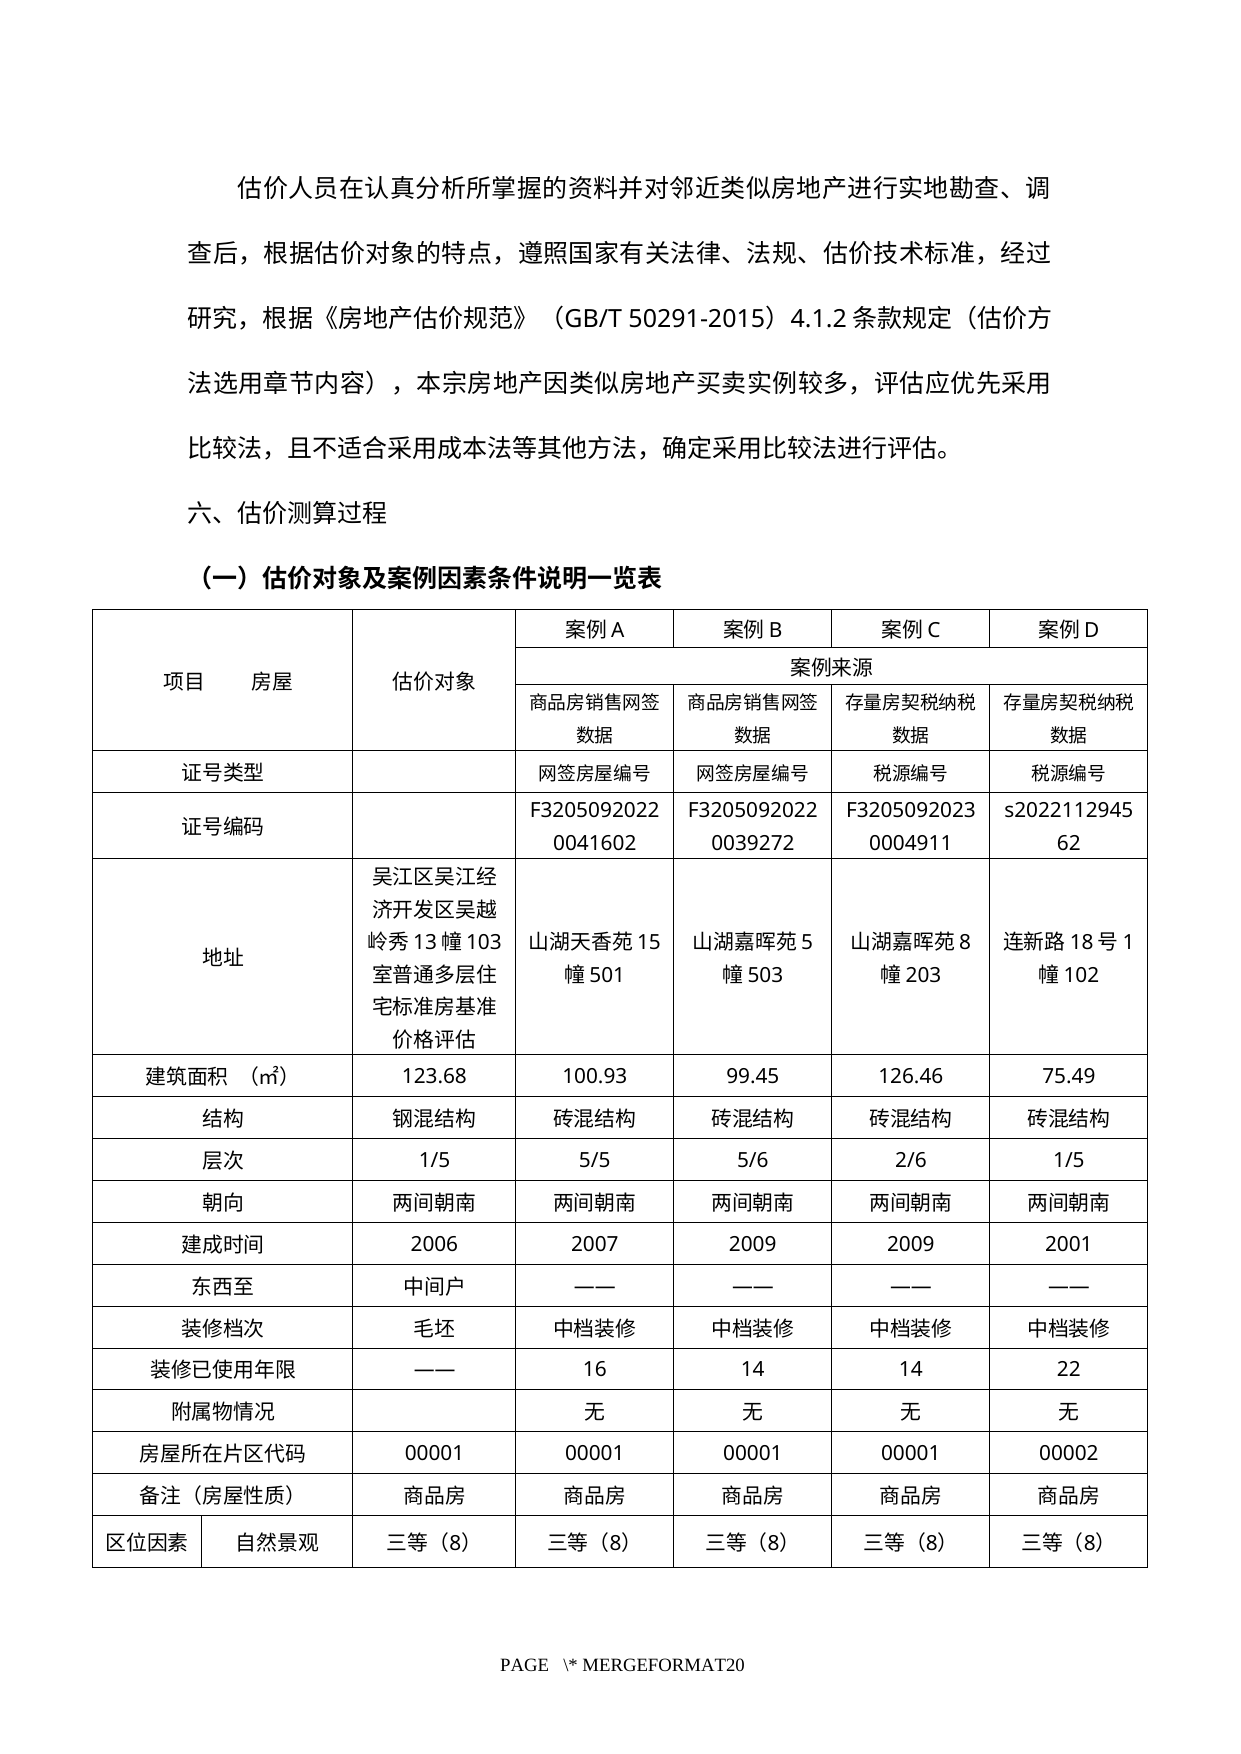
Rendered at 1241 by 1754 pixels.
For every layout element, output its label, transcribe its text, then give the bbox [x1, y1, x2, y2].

table_cell 山湖嘉晖苑8幢203 [832, 859, 989, 1054]
table_cell 存量房契税纳税数据 [832, 685, 989, 750]
table_cell F32050920220039272 [674, 793, 831, 858]
table_cell 备注（房屋性质） [93, 1474, 352, 1515]
table_cell 00001 [353, 1432, 515, 1473]
table_cell [353, 1390, 515, 1431]
table_cell 无 [516, 1390, 673, 1431]
table_cell [353, 751, 515, 792]
table_cell 00001 [516, 1432, 673, 1473]
table_cell F32050920220041602 [516, 793, 673, 858]
table_cell 税源编号 [990, 751, 1147, 792]
table_cell 2006 [353, 1223, 515, 1264]
table_header 案例A [516, 610, 673, 647]
table_cell 结构 [93, 1097, 352, 1138]
table_cell 网签房屋编号 [674, 751, 831, 792]
table_cell 两间朝南 [832, 1181, 989, 1222]
table_cell 装修档次 [93, 1307, 352, 1347]
text （一）估价对象及案例因素条件说明一览表 [187, 544, 1053, 609]
table_cell 商品房 [990, 1474, 1147, 1515]
table_header 案例C [832, 610, 989, 647]
table_cell 00001 [674, 1432, 831, 1473]
table_cell —— [516, 1265, 673, 1306]
table_cell —— [990, 1265, 1147, 1306]
table_cell 网签房屋编号 [516, 751, 673, 792]
table_cell 2007 [516, 1223, 673, 1264]
table_cell 16 [516, 1349, 673, 1389]
table_cell 吴江区吴江经济开发区吴越岭秀13幢103室普通多层住宅标准房基准价格评估 [353, 859, 515, 1054]
table_cell 22 [990, 1349, 1147, 1389]
table_cell 1/5 [353, 1139, 515, 1180]
table_header 案例D [990, 610, 1147, 647]
table_cell 层次 [93, 1139, 352, 1180]
table_cell 商品房 [832, 1474, 989, 1515]
table_cell —— [832, 1265, 989, 1306]
table_cell 建筑面积 （㎡） [93, 1055, 352, 1096]
table_cell 两间朝南 [353, 1181, 515, 1222]
table_cell 中档装修 [832, 1307, 989, 1347]
table_cell 5/5 [516, 1139, 673, 1180]
table_cell 两间朝南 [674, 1181, 831, 1222]
table_header 估价对象 [353, 610, 515, 750]
table_cell 商品房 [353, 1474, 515, 1515]
table_cell 99.45 [674, 1055, 831, 1096]
table_cell s202211294562 [990, 793, 1147, 858]
table_cell 无 [674, 1390, 831, 1431]
table_cell 山湖天香苑15幢501 [516, 859, 673, 1054]
table_header 案例B [674, 610, 831, 647]
table_cell 毛坯 [353, 1307, 515, 1347]
table_cell 两间朝南 [516, 1181, 673, 1222]
table_cell 商品房销售网签数据 [516, 685, 673, 750]
table_cell —— [674, 1265, 831, 1306]
table_cell 中档装修 [674, 1307, 831, 1347]
table_cell F32050920230004911 [832, 793, 989, 858]
table_cell 自然景观 [202, 1516, 352, 1567]
table_cell 无 [990, 1390, 1147, 1431]
table_cell 两间朝南 [990, 1181, 1147, 1222]
table_cell 三等（8） [516, 1516, 673, 1567]
table_cell 房屋所在片区代码 [93, 1432, 352, 1473]
text 估价人员在认真分析所掌握的资料并对邻近类似房地产进行实地勘查、调查后，根据估价对象的特点，遵照国家有关法律、法规、估价技术标准，经过研究，根据《房地产估价规范》（GB/T 50291-2015）4.1.2条款规定（估价方法选用章节内容），本宗房地产因类似房地产买卖实例较多，评估应优先采用比较法，且不适合采用成本法等其他方法，确定采用比较法进行评估。 [187, 154, 1053, 479]
table_cell 14 [832, 1349, 989, 1389]
table_cell 126.46 [832, 1055, 989, 1096]
table_cell 连新路18号1幢102 [990, 859, 1147, 1054]
table_cell 00001 [832, 1432, 989, 1473]
table_cell 中间户 [353, 1265, 515, 1306]
table_cell 75.49 [990, 1055, 1147, 1096]
table_cell 存量房契税纳税数据 [990, 685, 1147, 750]
table_cell 商品房销售网签数据 [674, 685, 831, 750]
table_cell 14 [674, 1349, 831, 1389]
table_cell 三等（8） [353, 1516, 515, 1567]
table_cell 朝向 [93, 1181, 352, 1222]
table_cell 00002 [990, 1432, 1147, 1473]
table_cell 砖混结构 [516, 1097, 673, 1138]
table_cell 建成时间 [93, 1223, 352, 1264]
text 六、估价测算过程 [187, 479, 1053, 544]
table_cell 案例来源 [516, 648, 1147, 684]
table_cell 无 [832, 1390, 989, 1431]
table_cell 5/6 [674, 1139, 831, 1180]
table_cell 砖混结构 [832, 1097, 989, 1138]
table_cell 100.93 [516, 1055, 673, 1096]
table_cell 证号类型 [93, 751, 352, 792]
table_cell 123.68 [353, 1055, 515, 1096]
table_cell [353, 793, 515, 858]
table_cell 钢混结构 [353, 1097, 515, 1138]
table_cell 税源编号 [832, 751, 989, 792]
table_cell 证号编码 [93, 793, 352, 858]
table_cell 2/6 [832, 1139, 989, 1180]
table_cell 三等（8） [990, 1516, 1147, 1567]
table_cell 商品房 [516, 1474, 673, 1515]
table_cell 2001 [990, 1223, 1147, 1264]
table_cell 地址 [93, 859, 352, 1054]
table_header 项目 房屋 [93, 610, 352, 750]
table_cell 砖混结构 [674, 1097, 831, 1138]
table_cell —— [353, 1349, 515, 1389]
table_cell 中档装修 [990, 1307, 1147, 1347]
table_cell 2009 [832, 1223, 989, 1264]
table_cell 商品房 [674, 1474, 831, 1515]
table_cell 附属物情况 [93, 1390, 352, 1431]
table_cell 东西至 [93, 1265, 352, 1306]
table_cell 装修已使用年限 [93, 1349, 352, 1389]
table_cell 山湖嘉晖苑5幢503 [674, 859, 831, 1054]
table_cell 1/5 [990, 1139, 1147, 1180]
table_cell 中档装修 [516, 1307, 673, 1347]
table_cell 三等（8） [832, 1516, 989, 1567]
table_cell 三等（8） [674, 1516, 831, 1567]
table_cell 2009 [674, 1223, 831, 1264]
table_cell 砖混结构 [990, 1097, 1147, 1138]
table_cell 区位因素1（自然环境） [93, 1516, 201, 1567]
